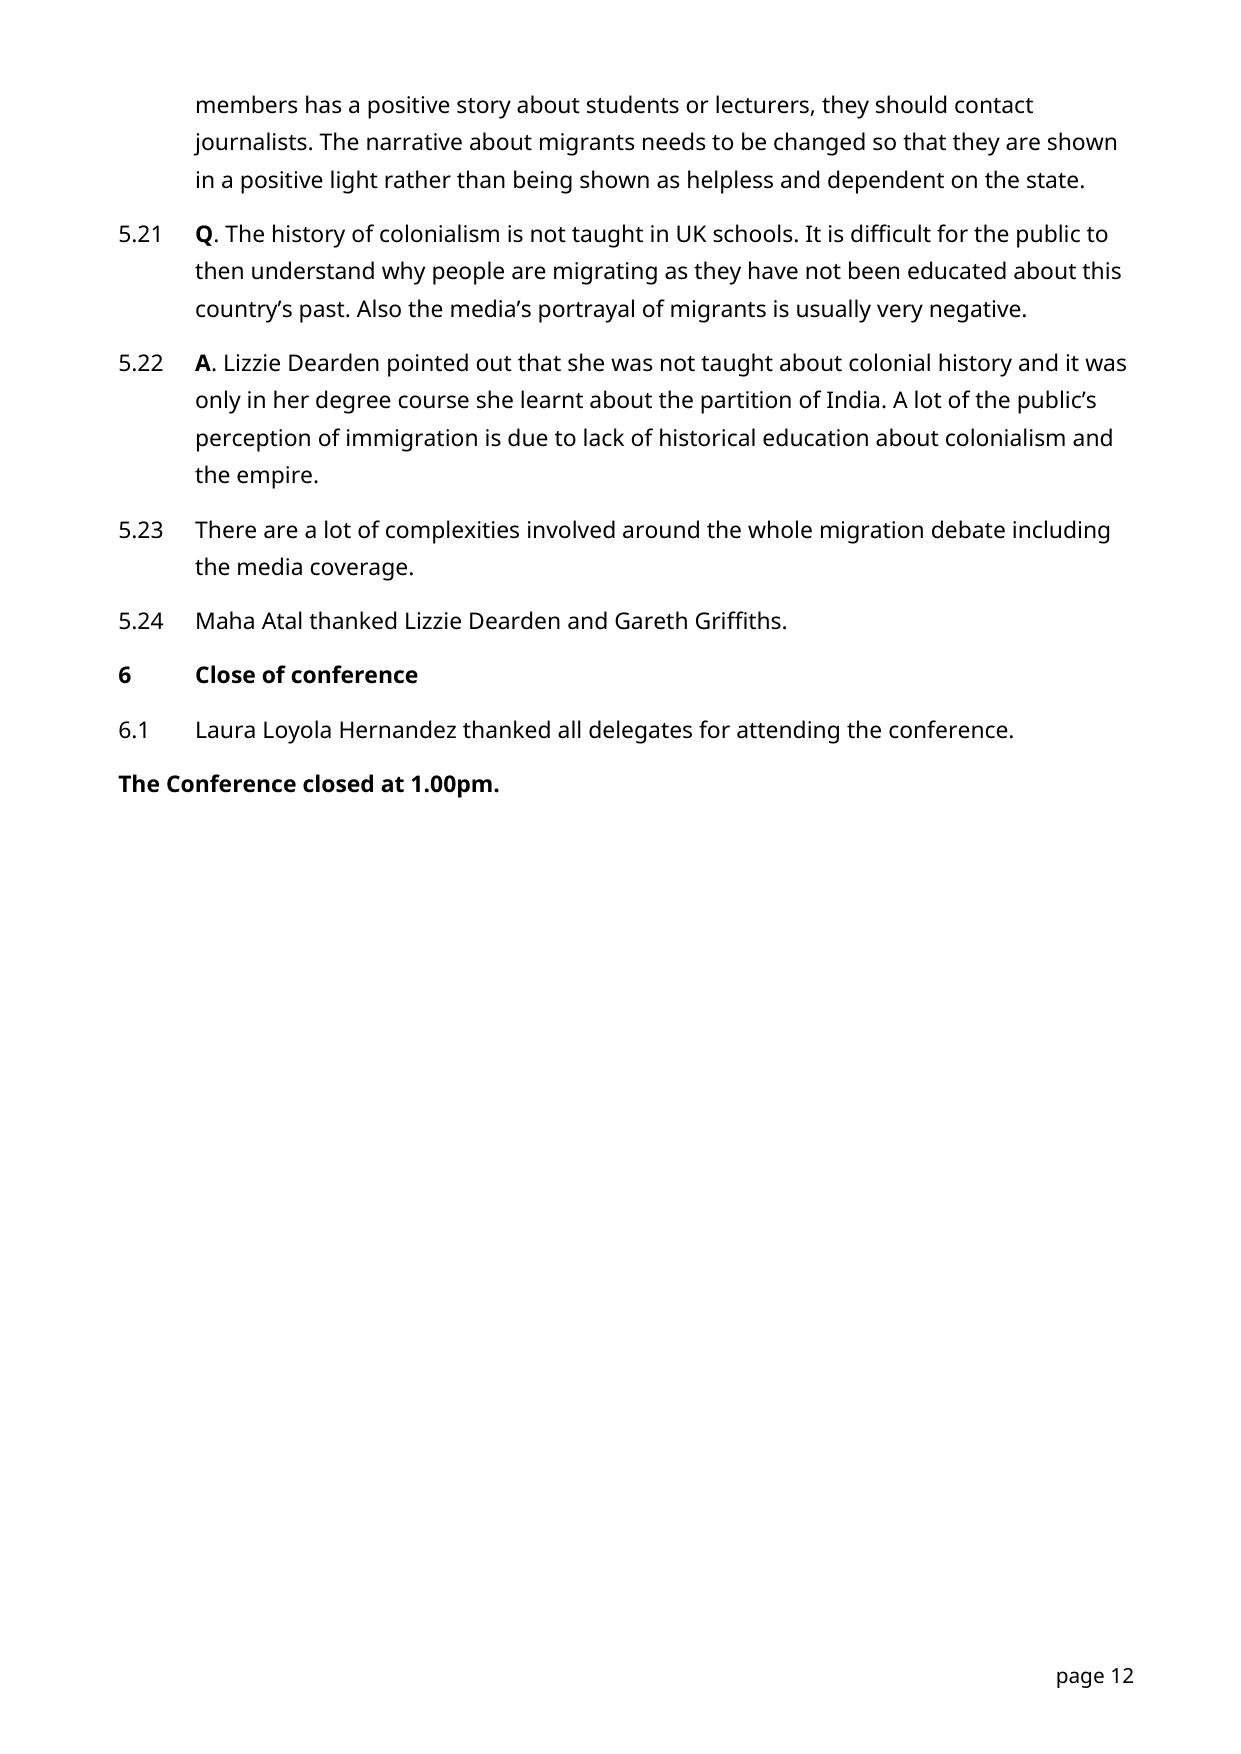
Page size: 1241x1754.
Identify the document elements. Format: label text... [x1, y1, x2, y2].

text Close of conference [118, 659, 1134, 691]
text Laura Loyola Hernandez thanked all delegates for attending the conference. [118, 714, 1134, 745]
text Q. The history of colonialism is not taught in UK schools. It is difficult for the public to then understand why people are migrating as they have not been educated about this country’s past. Also the media’s portrayal of migrants is usually very negative. [118, 218, 1134, 324]
text A. Lizzie Dearden pointed out that she was not taught about colonial history and it was only in her degree course she learnt about the partition of India. A lot of the public’s perception of immigration is due to lack of historical education about colonialism and the empire. [118, 347, 1134, 491]
text There are a lot of complexities involved around the whole migration debate including the media coverage. [118, 514, 1134, 582]
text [118, 89, 1134, 195]
text Maha Atal thanked Lizzie Dearden and Gareth Griffiths. [118, 605, 1134, 637]
list The Conference closed at 1.00pm. [118, 768, 1134, 799]
